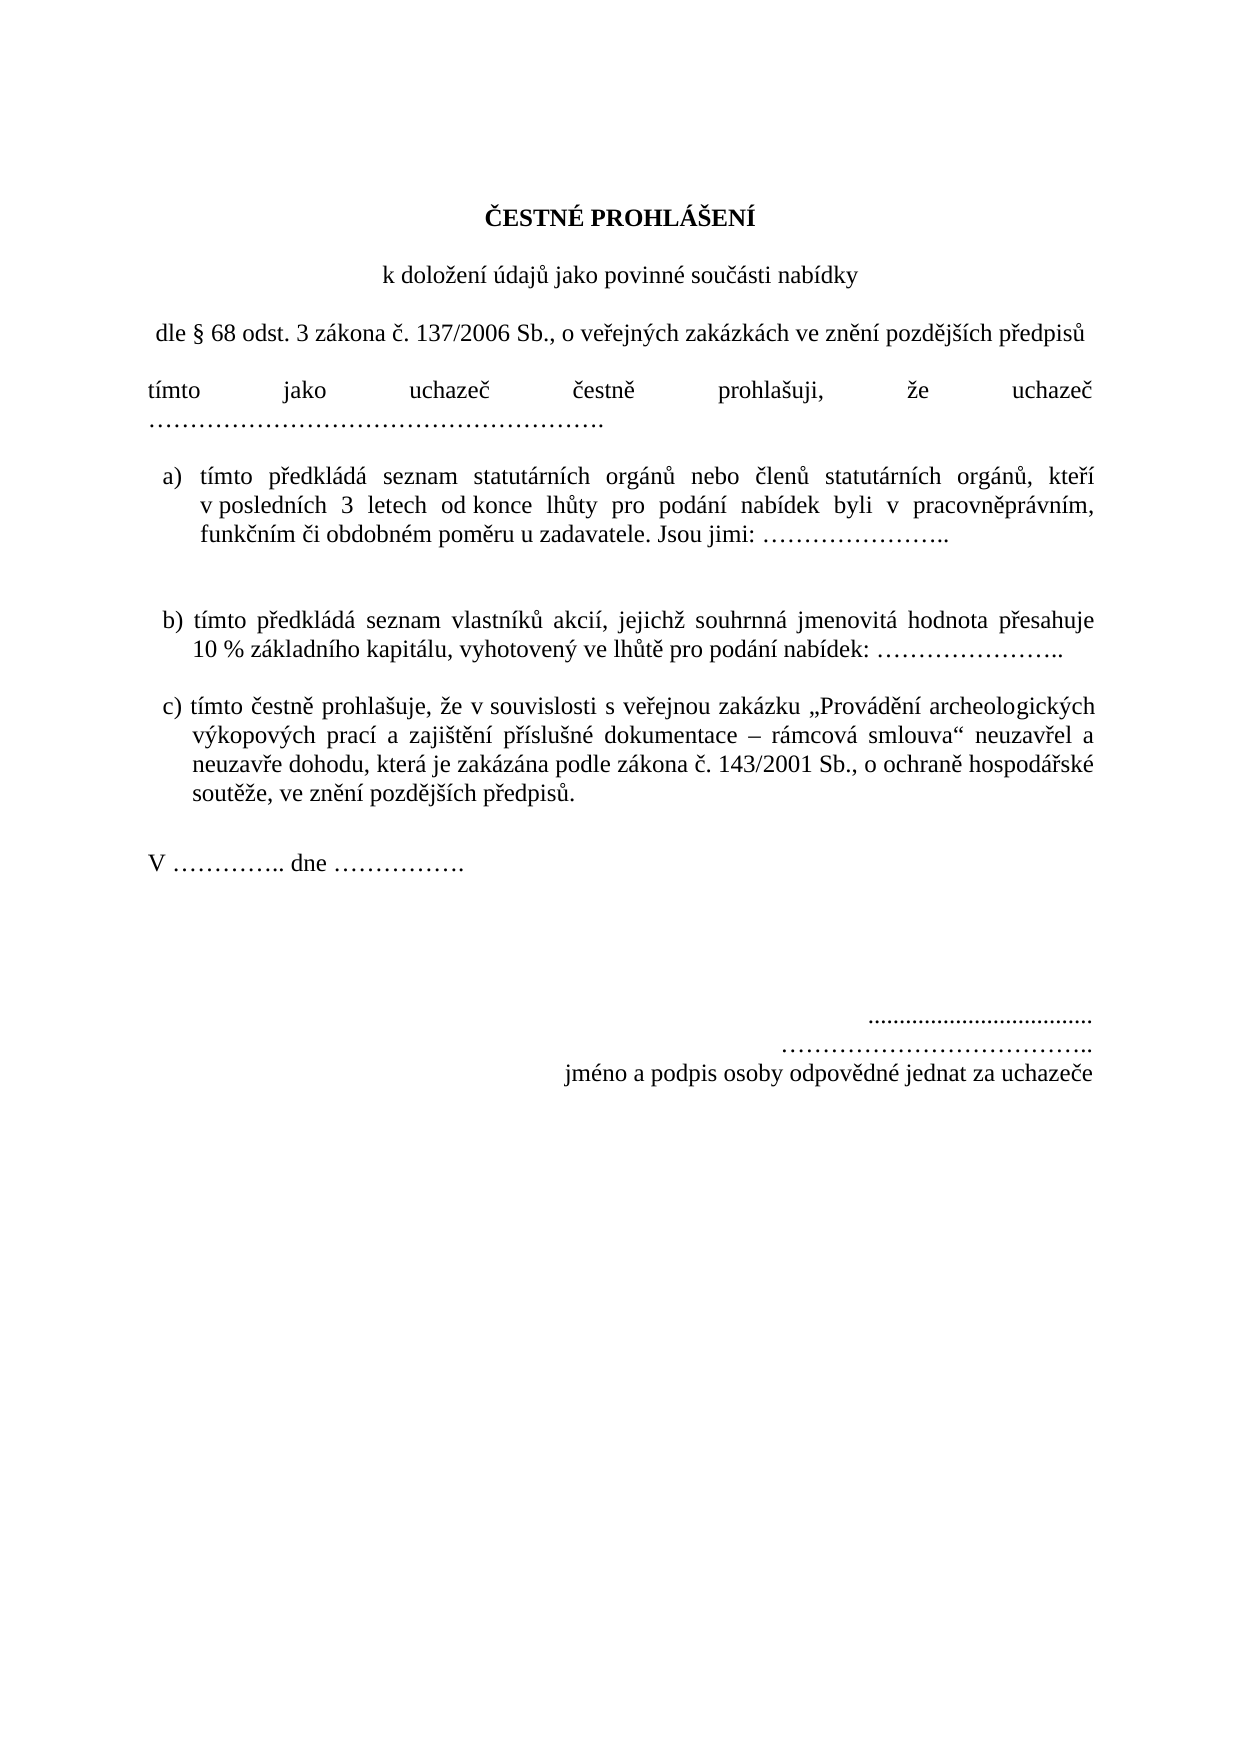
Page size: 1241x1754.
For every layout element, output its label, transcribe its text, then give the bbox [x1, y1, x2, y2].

text čestné prohlášení [148, 203, 1093, 231]
list tímto předkládá seznam statutárních orgánů nebo členů statutárních orgánů, kteří v posledních 3 letech od konce lhůty pro podání nabídek byli v pracovněprávním, funkčním či obdobném poměru u zadavatele. Jsou jimi: ………………….. [162, 461, 1095, 548]
text jméno a podpis osoby odpovědné jednat za uchazeče [185, 1058, 1093, 1086]
text dle § 68 odst. 3 zákona č. 137/2006 Sb., o veřejných zakázkách ve znění pozdějších předpisů [148, 318, 1093, 346]
text c) tímto čestně prohlašuje, že v souvislosti s veřejnou zakázku „Provádění archeologických výkopových prací a zajištění příslušné dokumentace – rámcová smlouva“ neuzavřel a neuzavře dohodu, která je zakázána podle zákona č. 143/2001 Sb., o ochraně hospodářské soutěže, ve znění pozdějších předpisů. [162, 691, 1095, 806]
text V ………….. dne ……………. [148, 848, 1093, 876]
text ....................................……………………………….. [185, 1000, 1093, 1058]
text k doložení údajů jako povinné součásti nabídky [148, 260, 1093, 289]
text tímto jako uchazeč čestně prohlašuji, že uchazeč ………………………………………………. [148, 375, 1093, 433]
text b) tímto předkládá seznam vlastníků akcií, jejichž souhrnná jmenovitá hodnota přesahuje 10 % základního kapitálu, vyhotovený ve lhůtě pro podání nabídek: ………………….. [162, 605, 1095, 663]
